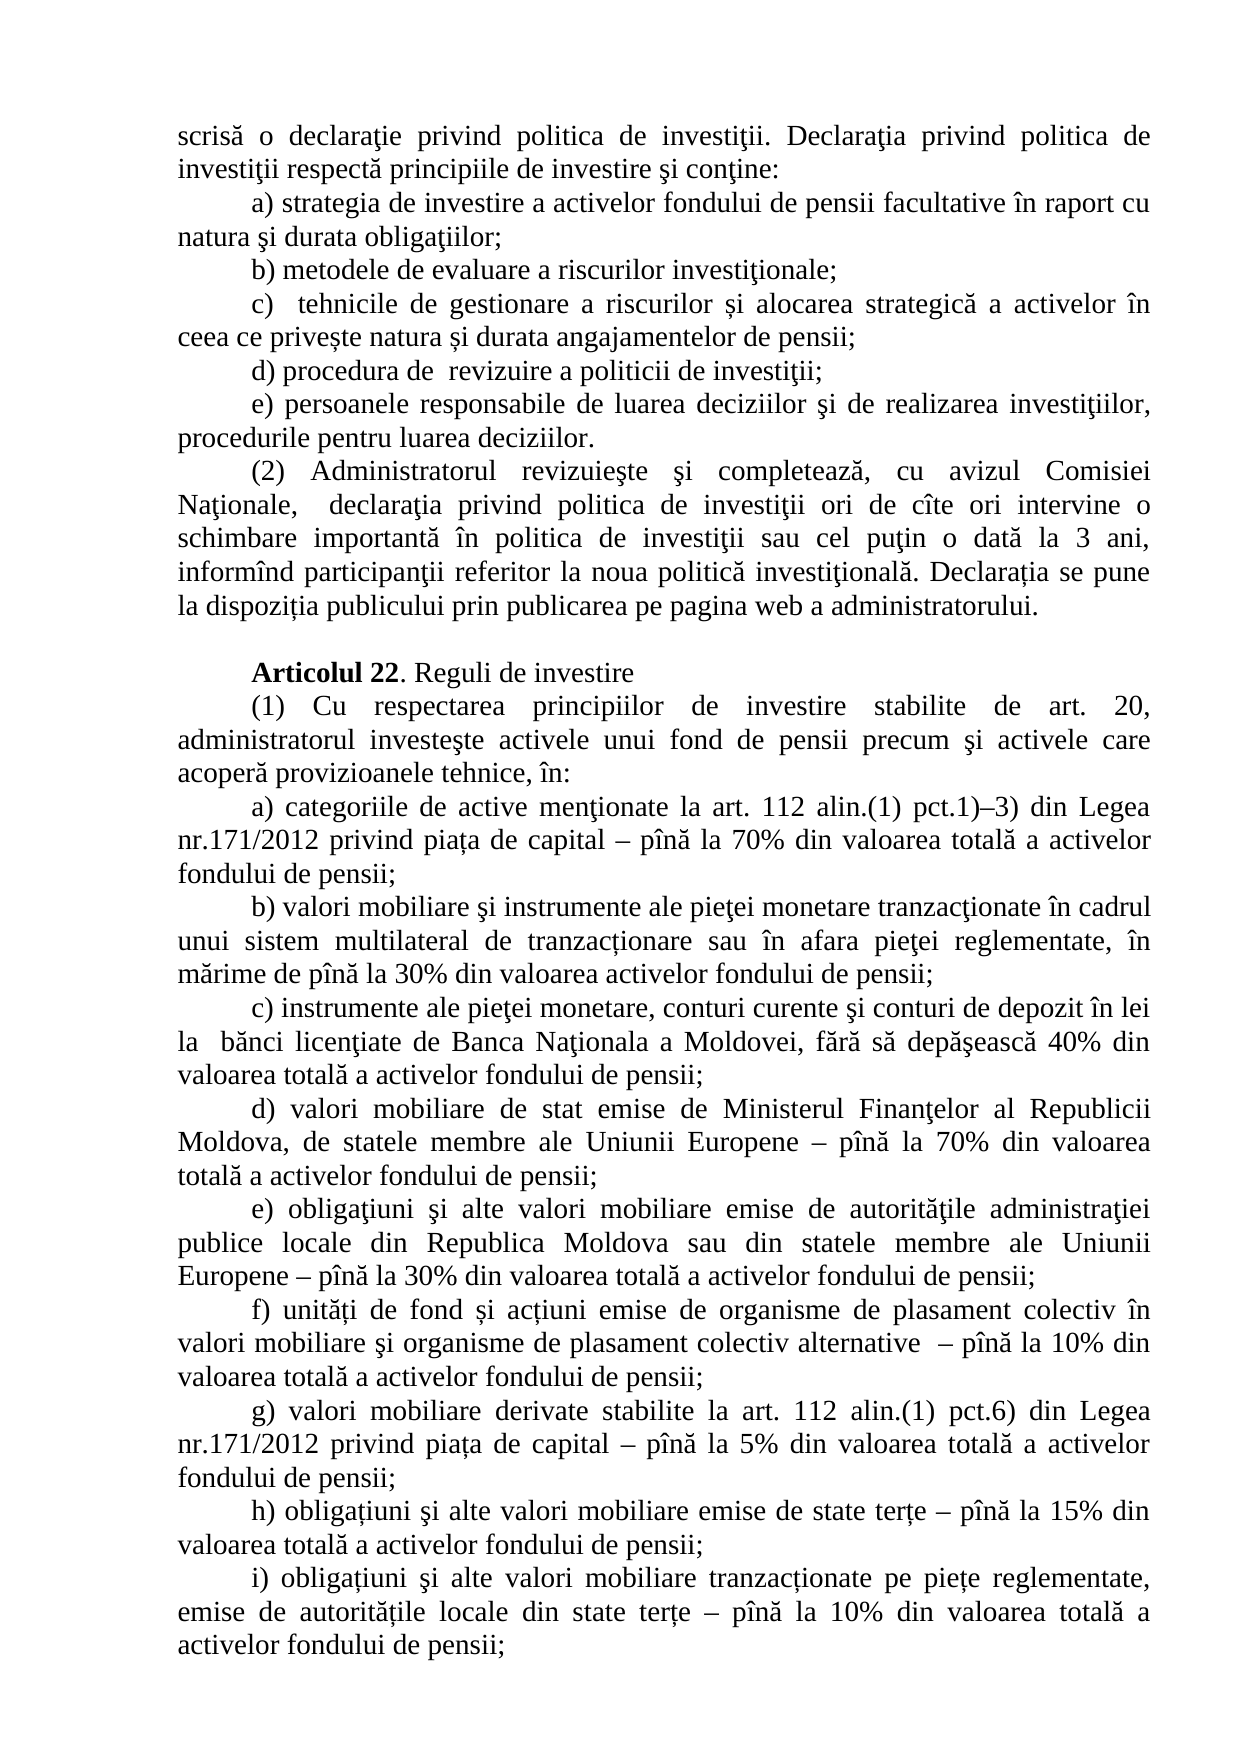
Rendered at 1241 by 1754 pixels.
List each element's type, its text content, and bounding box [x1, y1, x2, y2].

text d) procedura de revizuire a politicii de investiţii; [177, 353, 1152, 386]
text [177, 118, 1152, 185]
text i) obligațiuni şi alte valori mobiliare tranzacționate pe piețe reglementate, emise de autoritățile locale din state terțe – pînă la 10% din valoarea totală a activelor fondului de pensii; [177, 1560, 1152, 1661]
text b) metodele de evaluare a riscurilor investiţionale; [177, 252, 1152, 286]
text g) valori mobiliare derivate stabilite la art. 112 alin.(1) pct.6) din Legea nr.171/2012 privind piața de capital – pînă la 5% din valoarea totală a activelor fondului de pensii; [177, 1393, 1152, 1493]
text d) valori mobiliare de stat emise de Ministerul Finanţelor al Republicii Moldova, de statele membre ale Uniunii Europene – pînă la 70% din valoarea totală a activelor fondului de pensii; [177, 1091, 1152, 1191]
text c) tehnicile de gestionare a riscurilor și alocarea strategică a activelor în ceea ce privește natura și durata angajamentelor de pensii; [177, 286, 1152, 353]
text h) obligațiuni şi alte valori mobiliare emise de state terțe – pînă la 15% din valoarea totală a activelor fondului de pensii; [177, 1493, 1152, 1560]
text e) obligaţiuni şi alte valori mobiliare emise de autorităţile administraţiei publice locale din Republica Moldova sau din statele membre ale Uniunii Europene – pînă la 30% din valoarea totală a activelor fondului de pensii; [177, 1191, 1152, 1292]
text e) persoanele responsabile de luarea deciziilor şi de realizarea investiţiilor, procedurile pentru luarea deciziilor. [177, 386, 1152, 453]
text a) strategia de investire a activelor fondului de pensii facultative în raport cu natura şi durata obligaţiilor; [177, 185, 1152, 252]
text c) instrumente ale pieţei monetare, conturi curente şi conturi de depozit în lei la bănci licenţiate de Banca Naţionala a Moldovei, fără să depăşească 40% din valoarea totală a activelor fondului de pensii; [177, 990, 1152, 1091]
text (1) Cu respectarea principiilor de investire stabilite de art. 20, administratorul investeşte activele unui fond de pensii precum şi activele care acoperă provizioanele tehnice, în: [177, 688, 1152, 789]
text Articolul 22. Reguli de investire [177, 655, 1152, 688]
text f) unități de fond și acțiuni emise de organisme de plasament colectiv în valori mobiliare şi organisme de plasament colectiv alternative – pînă la 10% din valoarea totală a activelor fondului de pensii; [177, 1292, 1152, 1393]
text b) valori mobiliare şi instrumente ale pieţei monetare tranzacţionate în cadrul unui sistem multilateral de tranzacționare sau în afara pieţei reglementate, în mărime de pînă la 30% din valoarea activelor fondului de pensii; [177, 889, 1152, 990]
text a) categoriile de active menţionate la art. 112 alin.(1) pct.1)–3) din Legea nr.171/2012 privind piața de capital – pînă la 70% din valoarea totală a activelor fondului de pensii; [177, 789, 1152, 889]
text (2) Administratorul revizuieşte şi completează, cu avizul Comisiei Naţionale, declaraţia privind politica de investiţii ori de cîte ori intervine o schimbare importantă în politica de investiţii sau cel puţin o dată la 3 ani, informînd participanţii referitor la noua politică investiţională. Declarația se pune la dispoziția publicului prin publicarea pe pagina web a administratorului. [177, 453, 1152, 621]
